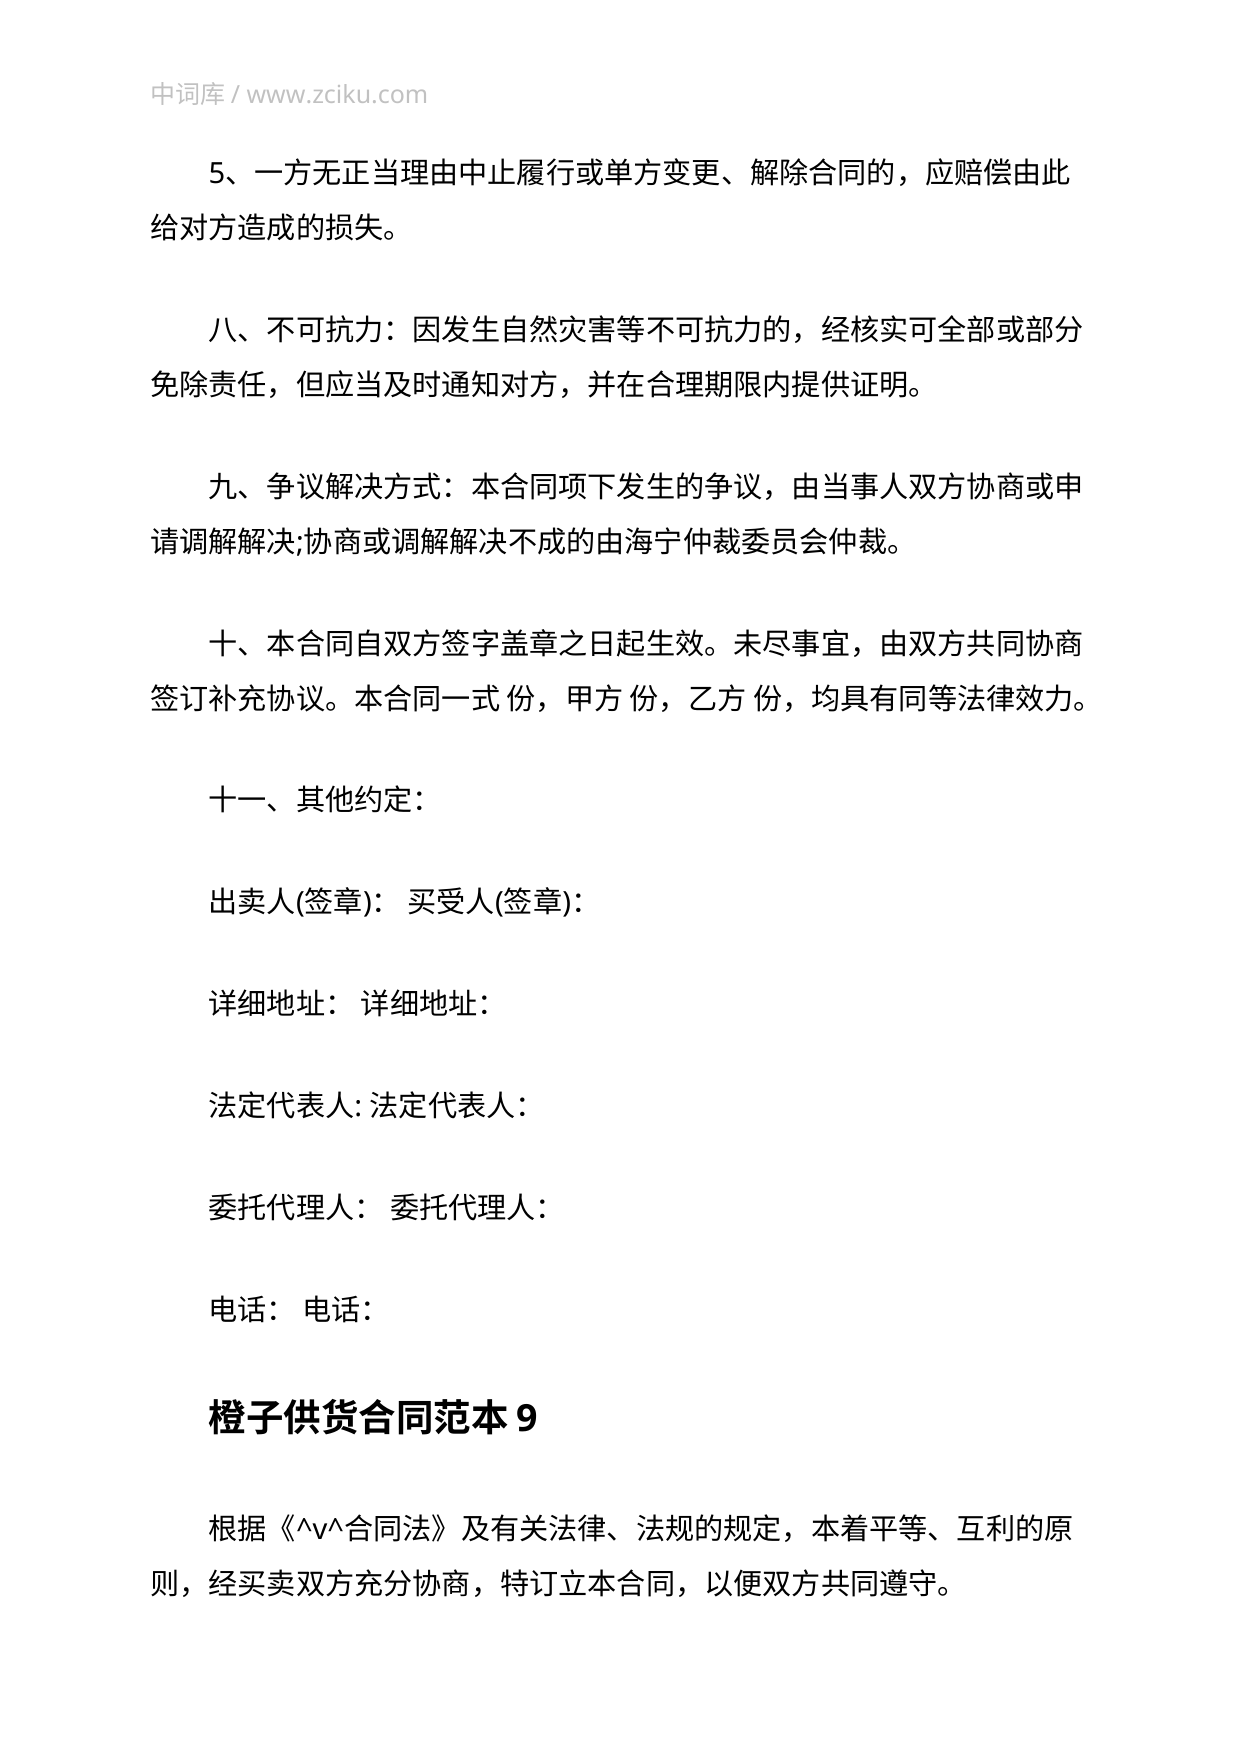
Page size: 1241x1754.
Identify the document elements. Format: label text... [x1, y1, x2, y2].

text 橙子供货合同范本9 [150, 1388, 1090, 1442]
text 八、不可抗力：因发生自然灾害等不可抗力的，经核实可全部或部分免除责任，但应当及时通知对方，并在合理期限内提供证明。 [150, 307, 1090, 404]
text 5、一方无正当理由中止履行或单方变更、解除合同的，应赔偿由此给对方造成的损失。 [150, 150, 1090, 247]
text 委托代理人： 委托代理人： [150, 1184, 1090, 1227]
text 电话： 电话： [150, 1286, 1090, 1328]
text 详细地址： 详细地址： [150, 981, 1090, 1023]
text 法定代表人: 法定代表人： [150, 1082, 1090, 1125]
text 九、争议解决方式：本合同项下发生的争议，由当事人双方协商或申请调解解决;协商或调解解决不成的由海宁仲裁委员会仲裁。 [150, 463, 1090, 561]
text 十、本合同自双方签字盖章之日起生效。未尽事宜，由双方共同协商签订补充协议。本合同一式 份，甲方 份，乙方 份，均具有同等法律效力。 [150, 620, 1090, 717]
text 十一、其他约定： [150, 777, 1090, 819]
text 出卖人(签章)： 买受人(签章)： [150, 879, 1090, 921]
text 根据《^v^合同法》及有关法律、法规的规定，本着平等、互利的原则，经买卖双方充分协商，特订立本合同，以便双方共同遵守。 [150, 1506, 1090, 1603]
